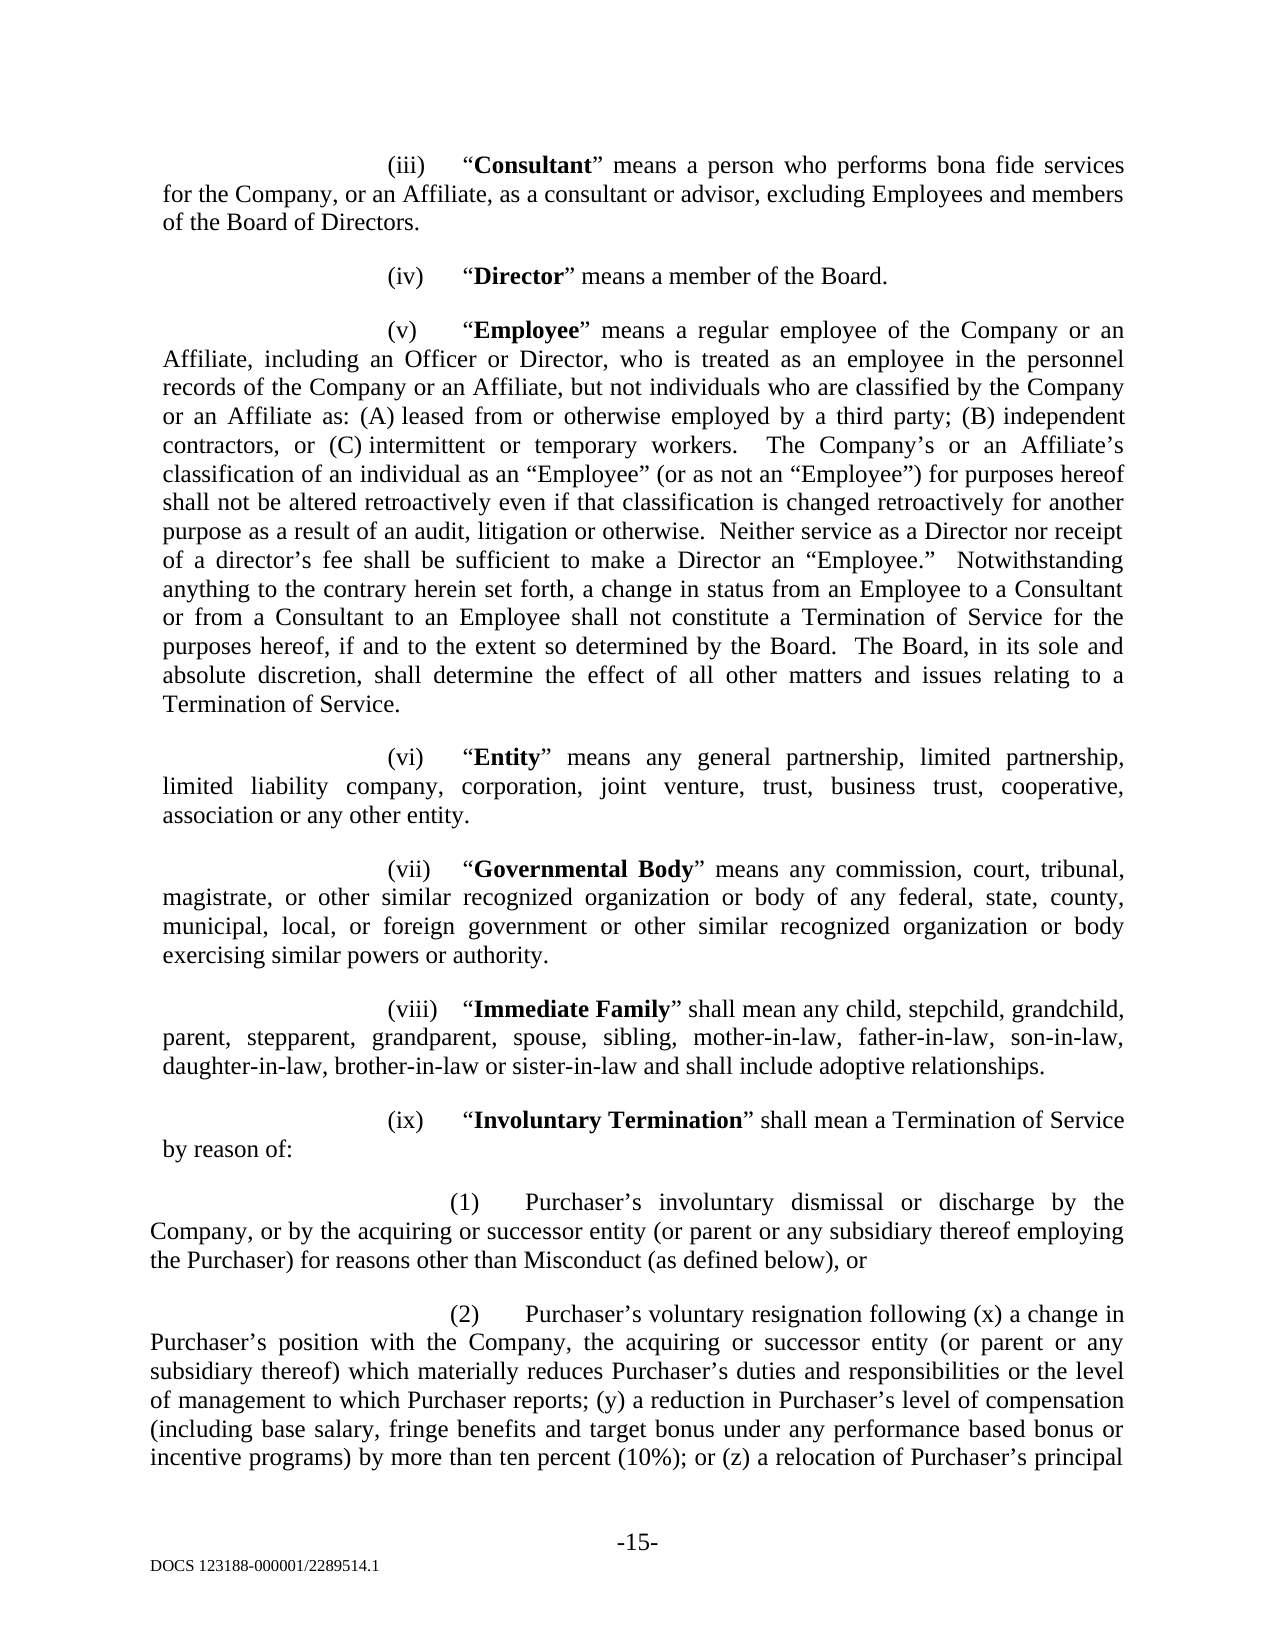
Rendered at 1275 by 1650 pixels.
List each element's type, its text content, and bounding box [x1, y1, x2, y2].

list “Governmental Body” means any commission, court, tribunal, magistrate, or other similar recognized organization or body of any federal, state, county, municipal, local, or foreign government or other similar recognized organization or body exercising similar powers or authority. [162, 854, 1125, 969]
list “Immediate Family” shall mean any child, stepchild, grandchild, parent, stepparent, grandparent, spouse, sibling, mother-in-law, father-in-law, son-in-law, daughter-in-law, brother-in-law or sister-in-law and shall include adoptive relationships. [162, 994, 1125, 1080]
list Purchaser’s involuntary dismissal or discharge by the Company, or by the acquiring or successor entity (or parent or any subsidiary thereof employing the Purchaser) for reasons other than Misconduct (as defined below), or [150, 1187, 1125, 1274]
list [150, 1299, 1125, 1471]
list “Employee” means a regular employee of the Company or an Affiliate, including an Officer or Director, who is treated as an employee in the personnel records of the Company or an Affiliate, but not individuals who are classified by the Company or an Affiliate as: (A) leased from or otherwise employed by a third party; (B) independent contractors, or (C) intermittent or temporary workers. The Company’s or an Affiliate’s classification of an individual as an “Employee” (or as not an “Employee”) for purposes hereof shall not be altered retroactively even if that classification is changed retroactively for another purpose as a result of an audit, litigation or otherwise. Neither service as a Director nor receipt of a director’s fee shall be sufficient to make a Director an “Employee.” Notwithstanding anything to the contrary herein set forth, a change in status from an Employee to a Consultant or from a Consultant to an Employee shall not constitute a Termination of Service for the purposes hereof, if and to the extent so determined by the Board. The Board, in its sole and absolute discretion, shall determine the effect of all other matters and issues relating to a Termination of Service. [162, 315, 1125, 717]
list “Entity” means any general partnership, limited partnership, limited liability company, corporation, joint venture, trust, business trust, cooperative, association or any other entity. [162, 742, 1125, 829]
list “Consultant” means a person who performs bona fide services for the Company, or an Affiliate, as a consultant or advisor, excluding Employees and members of the Board of Directors. [162, 150, 1125, 236]
list “Involuntary Termination” shall mean a Termination of Service by reason of: [162, 1105, 1125, 1162]
list “Director” means a member of the Board. [162, 261, 1125, 290]
